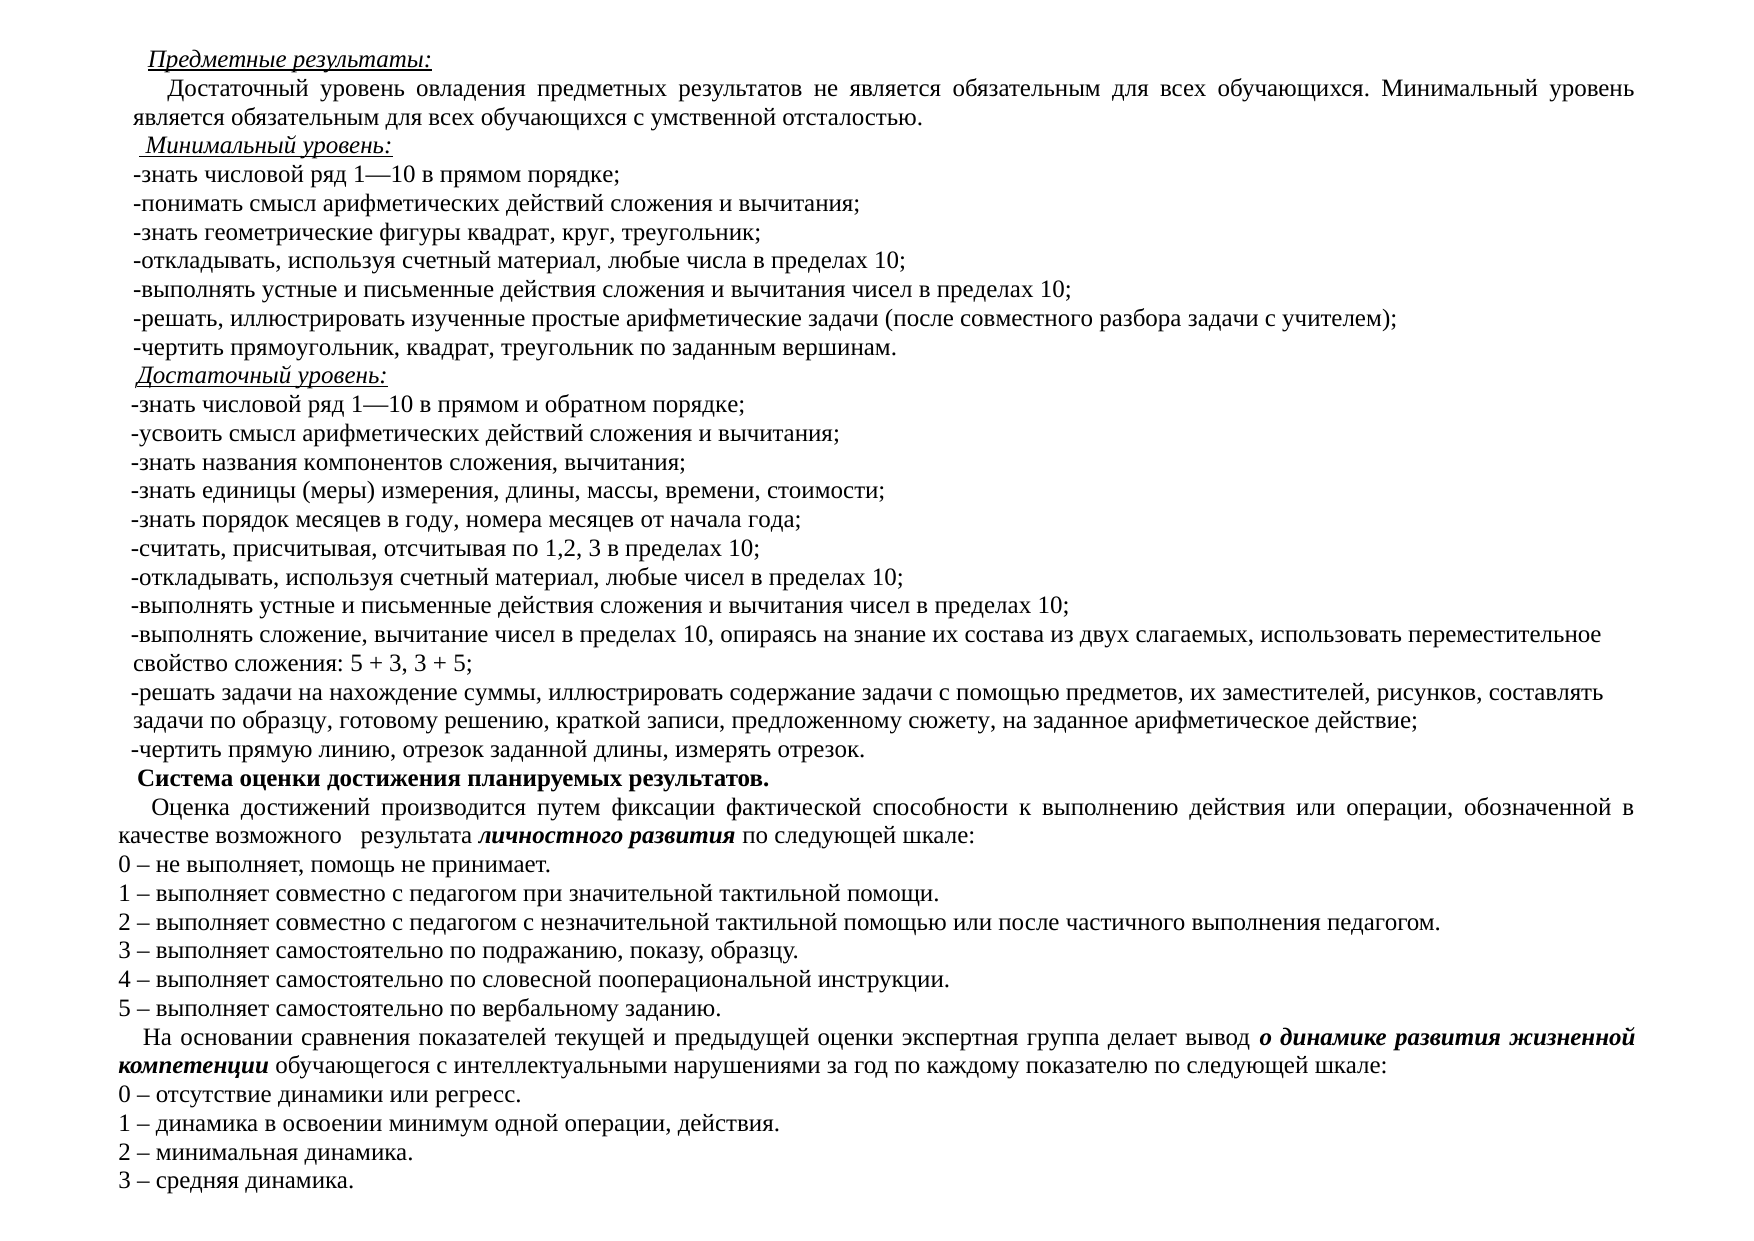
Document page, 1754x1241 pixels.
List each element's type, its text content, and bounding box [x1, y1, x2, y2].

text -выполнять сложение, вычитание чисел в пределах 10, опираясь на знание их состава из двух слагаемых, использовать переместительное свойство сложения: 5 + 3, 3 + 5; [118, 619, 1636, 677]
text Достаточный уровень: [118, 361, 1636, 389]
text 1 – динамика в освоении минимум одной операции, действия. [118, 1108, 1636, 1137]
text 1 – выполняет совместно с педагогом при значительной тактильной помощи. [118, 878, 1636, 907]
text -знать числовой ряд 1—10 в прямом и обратном порядке; [118, 389, 1636, 418]
text 0 – отсутствие динамики или регресс. [118, 1079, 1636, 1108]
text -выполнять устные и письменные действия сложения и вычитания чисел в пределах 10; [133, 274, 1636, 303]
text -откладывать, используя счетный материал, любые числа в пределах 10; [133, 246, 1636, 274]
text -знать геометрические фигуры квадрат, круг, треугольник; [133, 217, 1636, 246]
text Минимальный уровень: [133, 131, 1636, 159]
text Система оценки достижения планируемых результатов. [118, 763, 1636, 792]
text 2 – выполняет совместно с педагогом с незначительной тактильной помощью или после частичного выполнения педагогом. [118, 907, 1636, 936]
text -знать названия компонентов сложения, вычитания; [118, 447, 1636, 476]
text -решать задачи на нахождение суммы, иллюстрировать содержание задачи с помощью предметов, их заместителей, рисунков, составлять задачи по образцу, готовому решению, краткой записи, предложенному сюжету, на заданное арифметическое действие; [118, 677, 1636, 734]
text -понимать смысл арифметических действий сложения и вычитания; [133, 188, 1636, 217]
text 2 – минимальная динамика. [118, 1137, 1636, 1166]
text Предметные результаты: [133, 44, 1636, 73]
text -выполнять устные и письменные действия сложения и вычитания чисел в пределах 10; [118, 591, 1636, 619]
text 5 – выполняет самостоятельно по вербальному заданию. [118, 993, 1636, 1022]
text -чертить прямую линию, отрезок заданной длины, измерять отрезок. [118, 734, 1636, 763]
text -решать, иллюстрировать изученные простые арифметические задачи (после совместного разбора задачи с учителем); [133, 303, 1636, 332]
text -усвоить смысл арифметических действий сложения и вычитания; [118, 418, 1636, 447]
text -откладывать, используя счетный материал, любые чисел в пределах 10; [118, 562, 1636, 591]
text 4 – выполняет самостоятельно по словесной пооперациональной инструкции. [118, 964, 1636, 993]
text На основании сравнения показателей текущей и предыдущей оценки экспертная группа делает вывод о динамике развития жизненной компетенции обучающегося с интеллектуальными нарушениями за год по каждому показателю по следующей шкале: [118, 1022, 1636, 1079]
text -знать единицы (меры) измерения, длины, массы, времени, стоимости; [118, 476, 1636, 504]
text -чертить прямоугольник, квадрат, треугольник по заданным вершинам. [133, 332, 1636, 361]
text 3 – средняя динамика. [118, 1166, 1636, 1194]
text Достаточный уровень овладения предметных результатов не является обязательным для всех обучающихся. Минимальный уровень является обязательным для всех обучающихся с умственной отсталостью. [133, 73, 1636, 131]
text Оценка достижений производится путем фиксации фактической способности к выполнению действия или операции, обозначенной в качестве возможного результата личностного развития по следующей шкале: [118, 792, 1636, 849]
text 3 – выполняет самостоятельно по подражанию, показу, образцу. [118, 936, 1636, 964]
text -знать порядок месяцев в году, номера месяцев от начала года; [118, 504, 1636, 533]
text 0 – не выполняет, помощь не принимает. [118, 849, 1636, 878]
text -считать, присчитывая, отсчитывая по 1,2, 3 в пределах 10; [118, 533, 1636, 562]
text -знать числовой ряд 1—10 в прямом порядке; [133, 159, 1636, 188]
